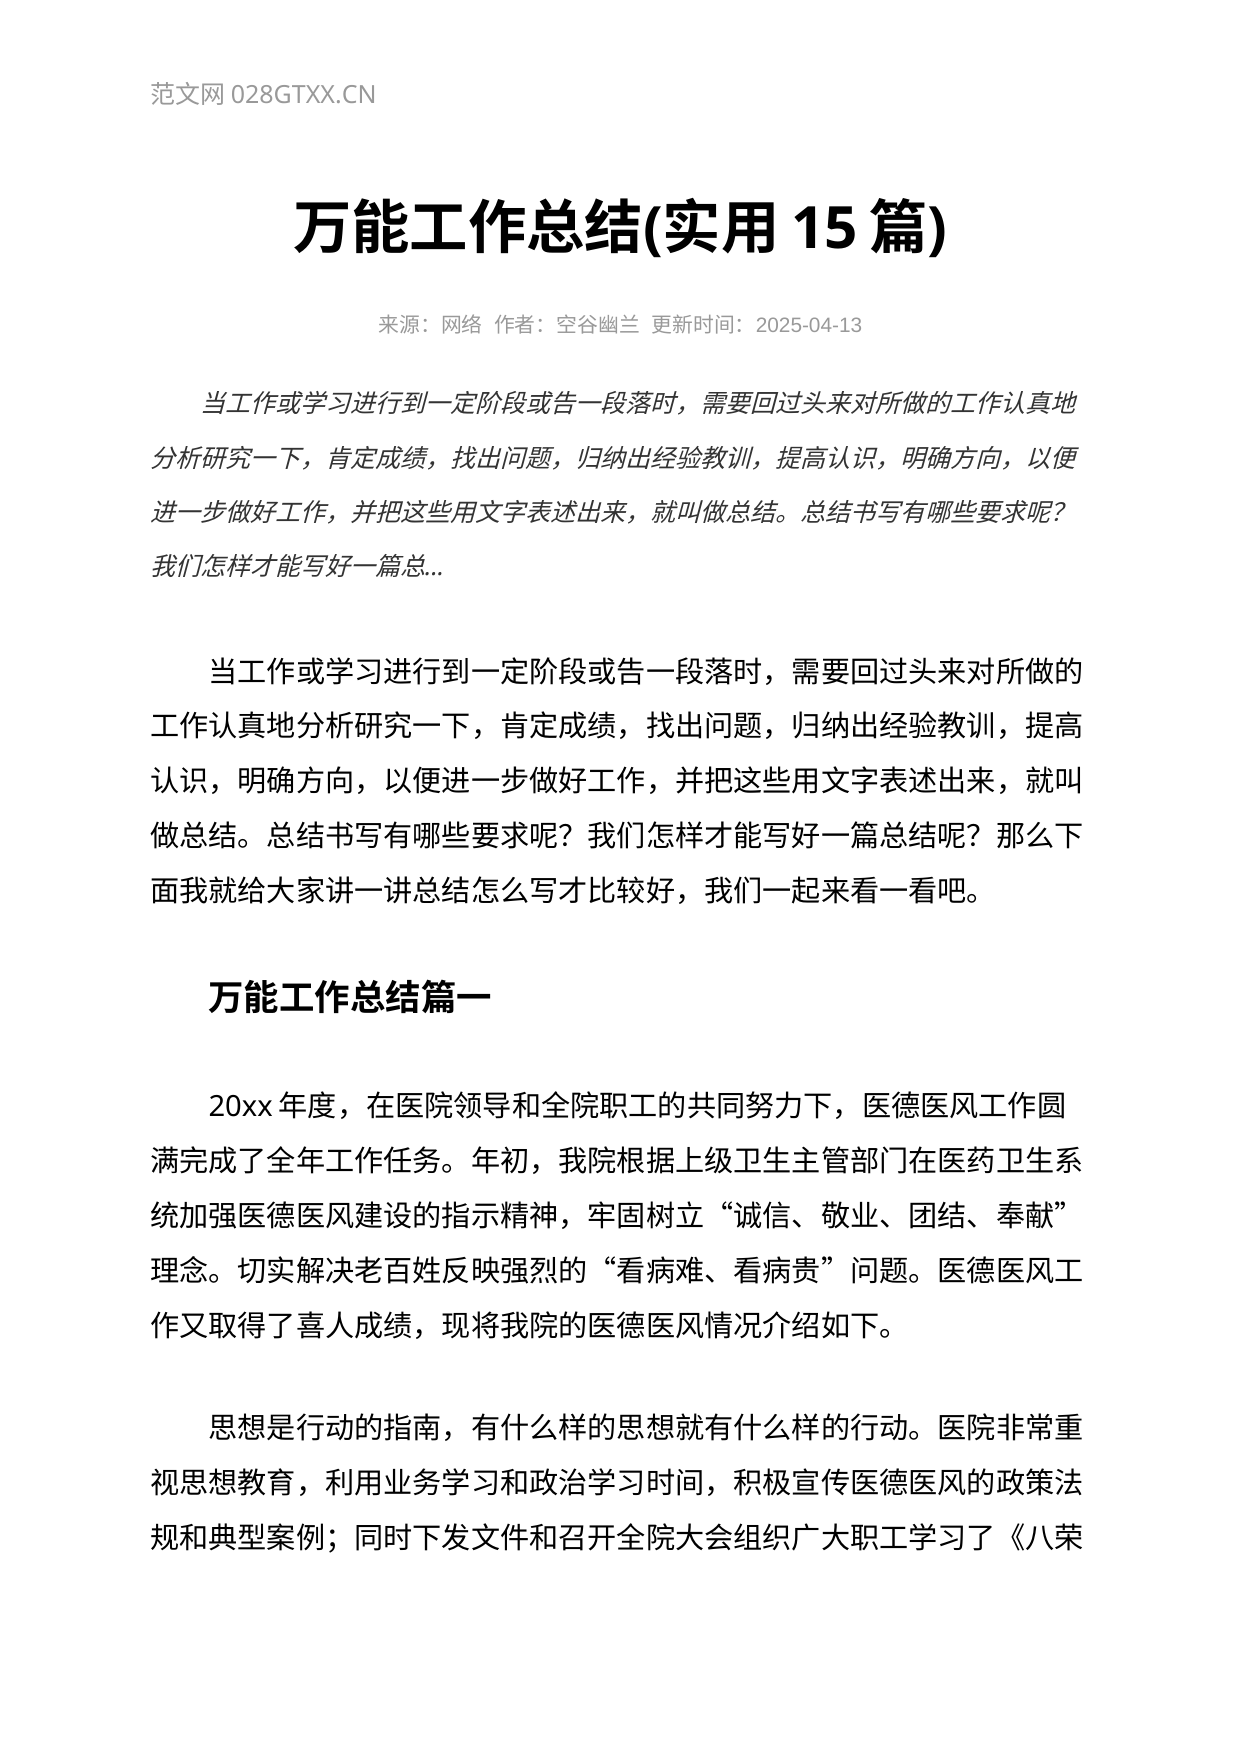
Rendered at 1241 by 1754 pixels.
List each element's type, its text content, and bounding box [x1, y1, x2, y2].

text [150, 1404, 1090, 1556]
text 当工作或学习进行到一定阶段或告一段落时，需要回过头来对所做的工作认真地分析研究一下，肯定成绩，找出问题，归纳出经验教训，提高认识，明确方向，以便进一步做好工作，并把这些用文字表述出来，就叫做总结。总结书写有哪些要求呢？我们怎样才能写好一篇总结呢？那么下面我就给大家讲一讲总结怎么写才比较好，我们一起来看一看吧。 [150, 648, 1090, 910]
text 万能工作总结篇一 [150, 969, 1090, 1021]
text 来源：网络 作者：空谷幽兰 更新时间：2025-04-13 [150, 313, 1090, 337]
text 20xx年度，在医院领导和全院职工的共同努力下，医德医风工作圆满完成了全年工作任务。年初，我院根据上级卫生主管部门在医药卫生系统加强医德医风建设的指示精神，牢固树立“诚信、敬业、团结、奉献”理念。切实解决老百姓反映强烈的“看病难、看病贵”问题。医德医风工作又取得了喜人成绩，现将我院的医德医风情况介绍如下。 [150, 1083, 1090, 1345]
text 当工作或学习进行到一定阶段或告一段落时，需要回过头来对所做的工作认真地分析研究一下，肯定成绩，找出问题，归纳出经验教训，提高认识，明确方向，以便进一步做好工作，并把这些用文字表述出来，就叫做总结。总结书写有哪些要求呢？我们怎样才能写好一篇总... [150, 384, 1090, 583]
subtitle 万能工作总结(实用15篇) [150, 181, 1090, 266]
